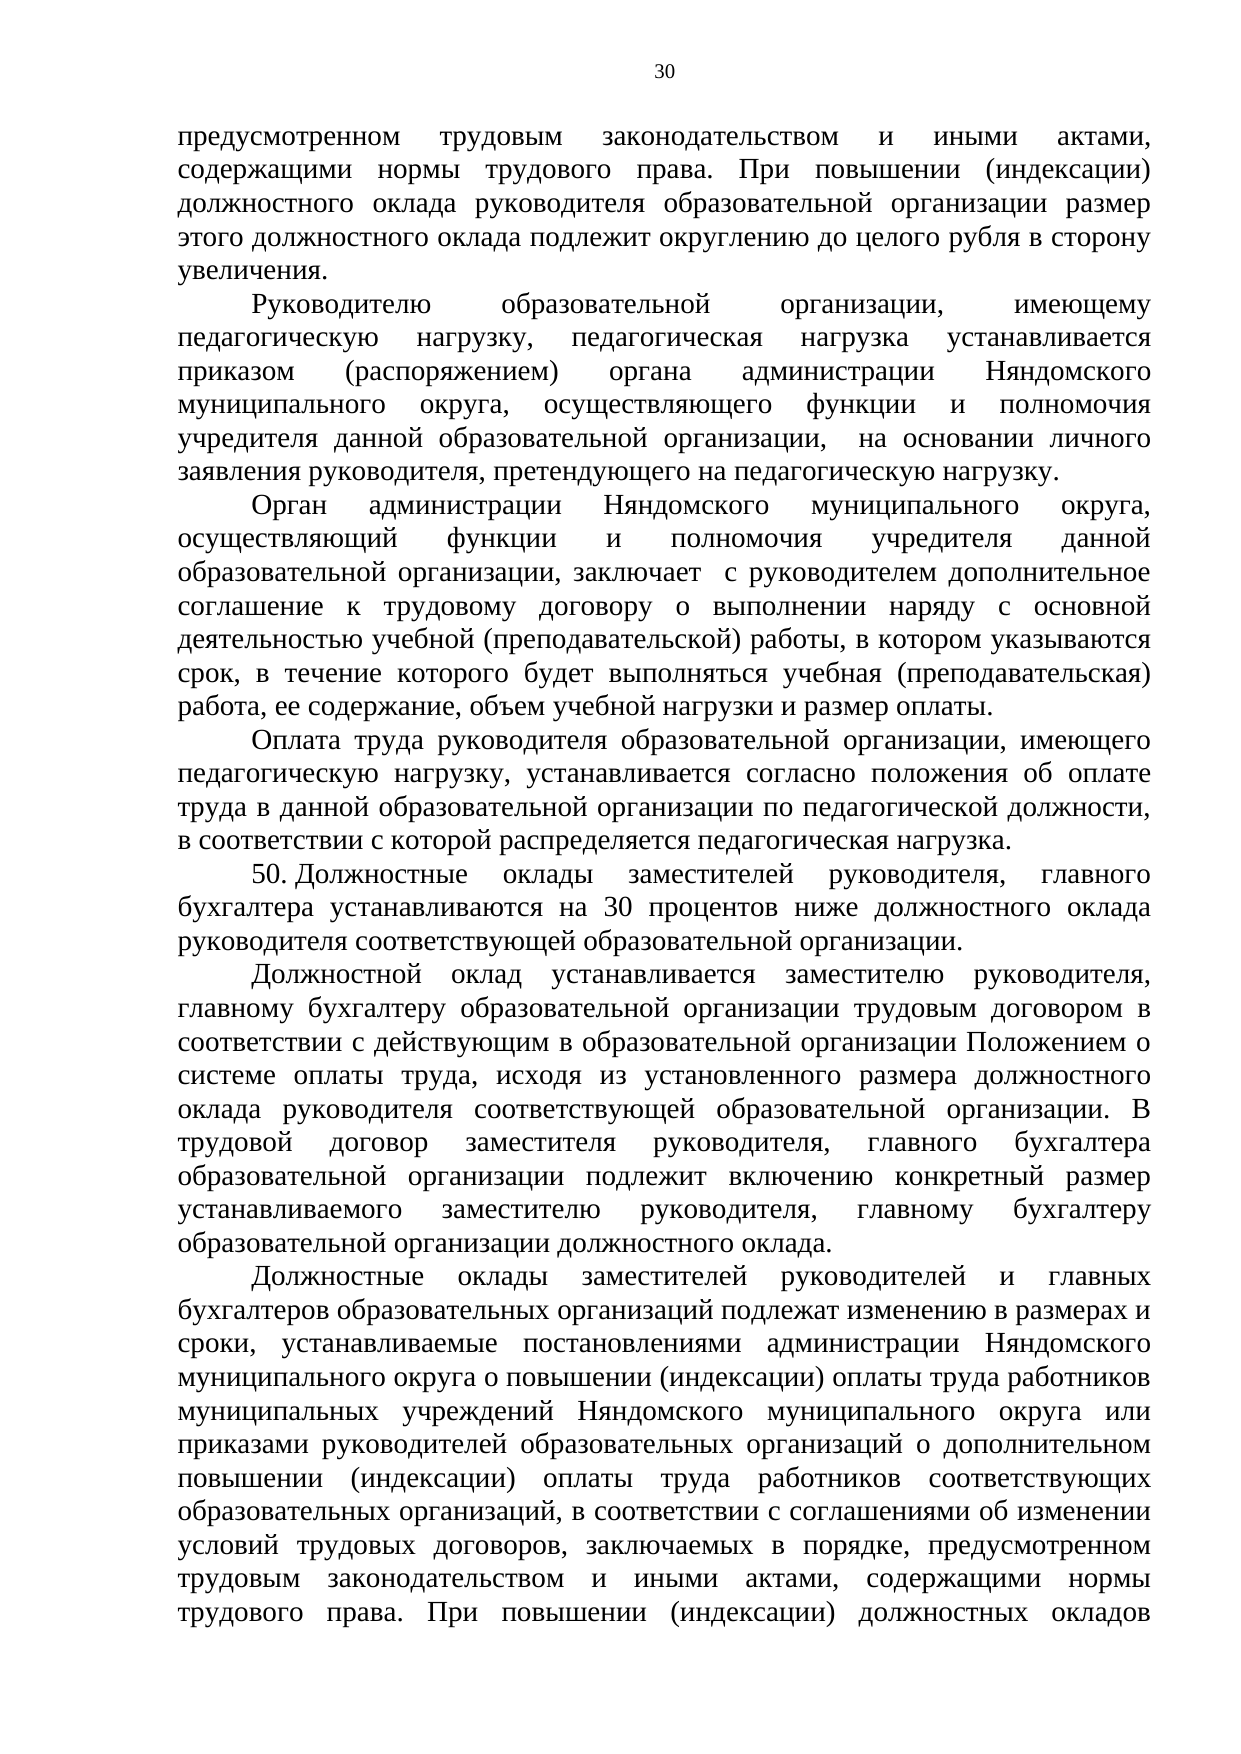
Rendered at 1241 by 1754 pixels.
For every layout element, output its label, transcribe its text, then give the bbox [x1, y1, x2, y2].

text Руководителю образовательной организации, имеющему педагогическую нагрузку, педагогическая нагрузка устанавливается приказом (распоряжением) органа администрации Няндомского муниципального округа, осуществляющего функции и полномочия учредителя данной образовательной организации, на основании личного заявления руководителя, претендующего на педагогическую нагрузку. [177, 286, 1152, 487]
text Оплата труда руководителя образовательной организации, имеющего педагогическую нагрузку, устанавливается согласно положения об оплате труда в данной образовательной организации по педагогической должности, в соответствии с которой распределяется педагогическая нагрузка. [177, 722, 1152, 856]
text Должностной оклад устанавливается заместителю руководителя, главному бухгалтеру образовательной организации трудовым договором в соответствии с действующим в образовательной организации Положением о системе оплаты труда, исходя из установленного размера должностного оклада руководителя соответствующей образовательной организации. В трудовой договор заместителя руководителя, главного бухгалтера образовательной организации подлежит включению конкретный размер устанавливаемого заместителю руководителя, главному бухгалтеру образовательной организации должностного оклада. [177, 957, 1152, 1258]
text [177, 1258, 1152, 1627]
text 50. Должностные оклады заместителей руководителя, главного бухгалтера устанавливаются на 30 процентов ниже должностного оклада руководителя соответствующей образовательной организации. [177, 856, 1152, 957]
text Орган администрации Няндомского муниципального округа, осуществляющий функции и полномочия учредителя данной образовательной организации, заключает с руководителем дополнительное соглашение к трудовому договору о выполнении наряду с основной деятельностью учебной (преподавательской) работы, в котором указываются срок, в течение которого будет выполняться учебная (преподавательская) работа, ее содержание, объем учебной нагрузки и размер оплаты. [177, 487, 1152, 722]
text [177, 118, 1152, 286]
